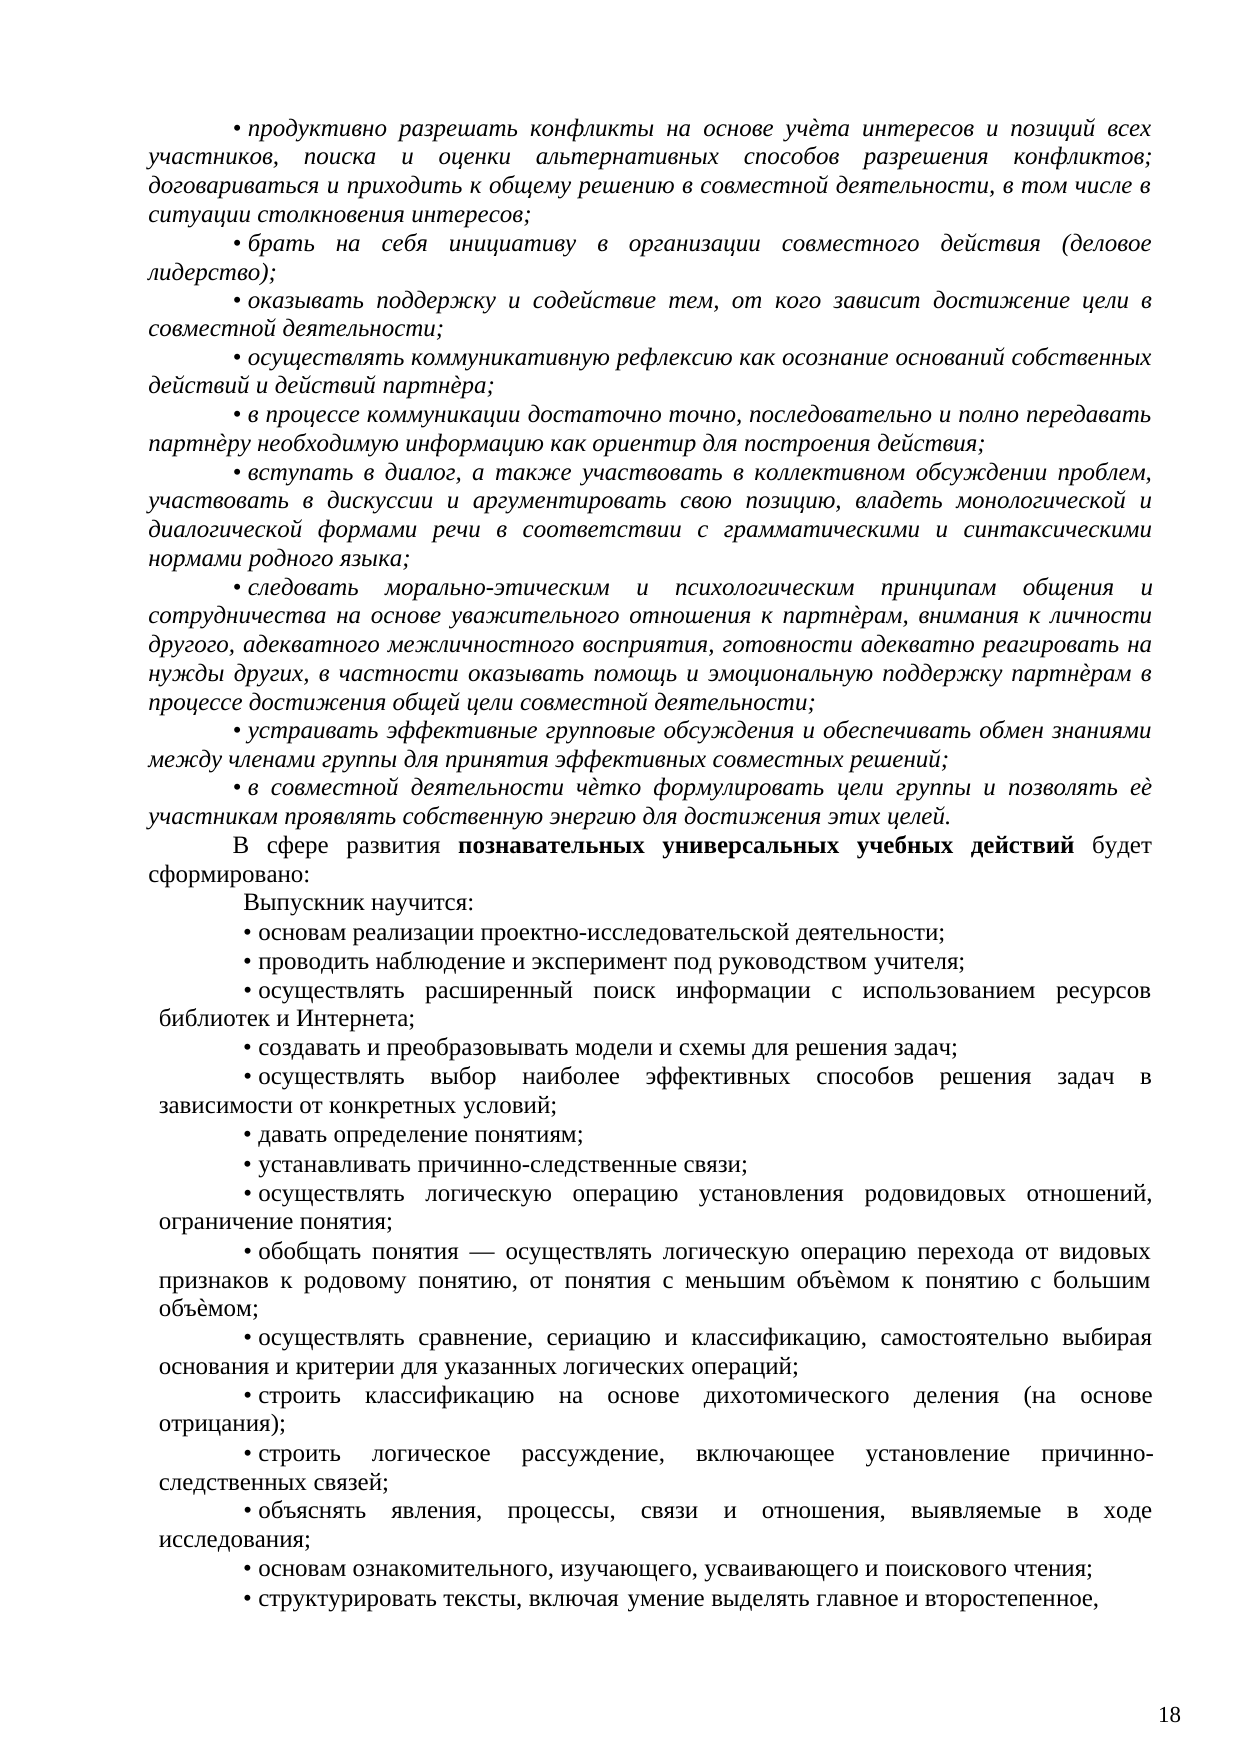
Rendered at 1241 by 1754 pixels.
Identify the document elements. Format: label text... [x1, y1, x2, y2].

list строить классификацию на основе дихотомического деления (на основе отрицания); [158, 1381, 1152, 1437]
list основам ознакомительного, изучающего, усваивающего и поискового чтения; [243, 1553, 1173, 1582]
list осуществлять сравнение, сериацию и классификацию, самостоятельно выбирая основания и критерии для указанных логических операций; [158, 1323, 1152, 1379]
list в процессе коммуникации достаточно точно, последовательно и полно передавать партнѐру необходимую информацию как ориентир для построения действия; [148, 399, 1152, 457]
list брать на себя инициативу в организации совместного действия (деловое лидерство); [148, 228, 1152, 285]
list создавать и преобразовывать модели и схемы для решения задач; [243, 1032, 1173, 1061]
list продуктивно разрешать конфликты на основе учѐта интересов и позиций всех участников, поиска и оценки альтернативных способов разрешения конфликтов; договариваться и приходить к общему решению в совместной деятельности, в том числе в ситуации столкновения интересов; [148, 113, 1152, 228]
list осуществлять коммуникативную рефлексию как осознание оснований собственных действий и действий партнѐра; [148, 342, 1152, 399]
list основам реализации проектно-исследовательской деятельности; [243, 917, 1173, 945]
list осуществлять логическую операцию установления родовидовых отношений, ограничение понятия; [158, 1179, 1153, 1235]
text Выпускник научится: [243, 887, 1173, 916]
list обобщать понятия — осуществлять логическую операцию перехода от видовых признаков к родовому понятию, от понятия с меньшим объѐмом к понятию с большим объѐмом; [158, 1236, 1152, 1322]
list в совместной деятельности чѐтко формулировать цели группы и позволять еѐ участникам проявлять собственную энергию для достижения этих целей. [148, 772, 1153, 830]
list осуществлять расширенный поиск информации с использованием ресурсов библиотек и Интернета; [158, 976, 1151, 1032]
list вступать в диалог, а также участвовать в коллективном обсуждении проблем, участвовать в дискуссии и аргументировать свою позицию, владеть монологической и диалогической формами речи в соответствии с грамматическими и синтаксическими нормами родного языка; [148, 457, 1152, 572]
list строить логическое рассуждение, включающее установление причинно- следственных связей; [158, 1438, 1154, 1495]
list объяснять явления, процессы, связи и отношения, выявляемые в ходе исследования; [158, 1496, 1152, 1553]
list проводить наблюдение и эксперимент под руководством учителя; [243, 946, 1173, 975]
list осуществлять выбор наиболее эффективных способов решения задач в зависимости от конкретных условий; [158, 1062, 1152, 1119]
list давать определение понятиям; [243, 1119, 1173, 1148]
list следовать морально-этическим и психологическим принципам общения и сотрудничества на основе уважительного отношения к партнѐрам, внимания к личности другого, адекватного межличностного восприятия, готовности адекватно реагировать на нужды других, в частности оказывать помощь и эмоциональную поддержку партнѐрам в процессе достижения общей цели совместной деятельности; [148, 572, 1153, 716]
text В сфере развития познавательных универсальных учебных действий будет сформировано: [148, 830, 1152, 887]
list устанавливать причинно-следственные связи; [243, 1149, 1173, 1178]
list оказывать поддержку и содействие тем, от кого зависит достижение цели в совместной деятельности; [148, 286, 1152, 342]
list структурировать тексты, включая умение выделять главное и второстепенное, [243, 1583, 1173, 1612]
list устраивать эффективные групповые обсуждения и обеспечивать обмен знаниями между членами группы для принятия эффективных совместных решений; [148, 716, 1152, 772]
